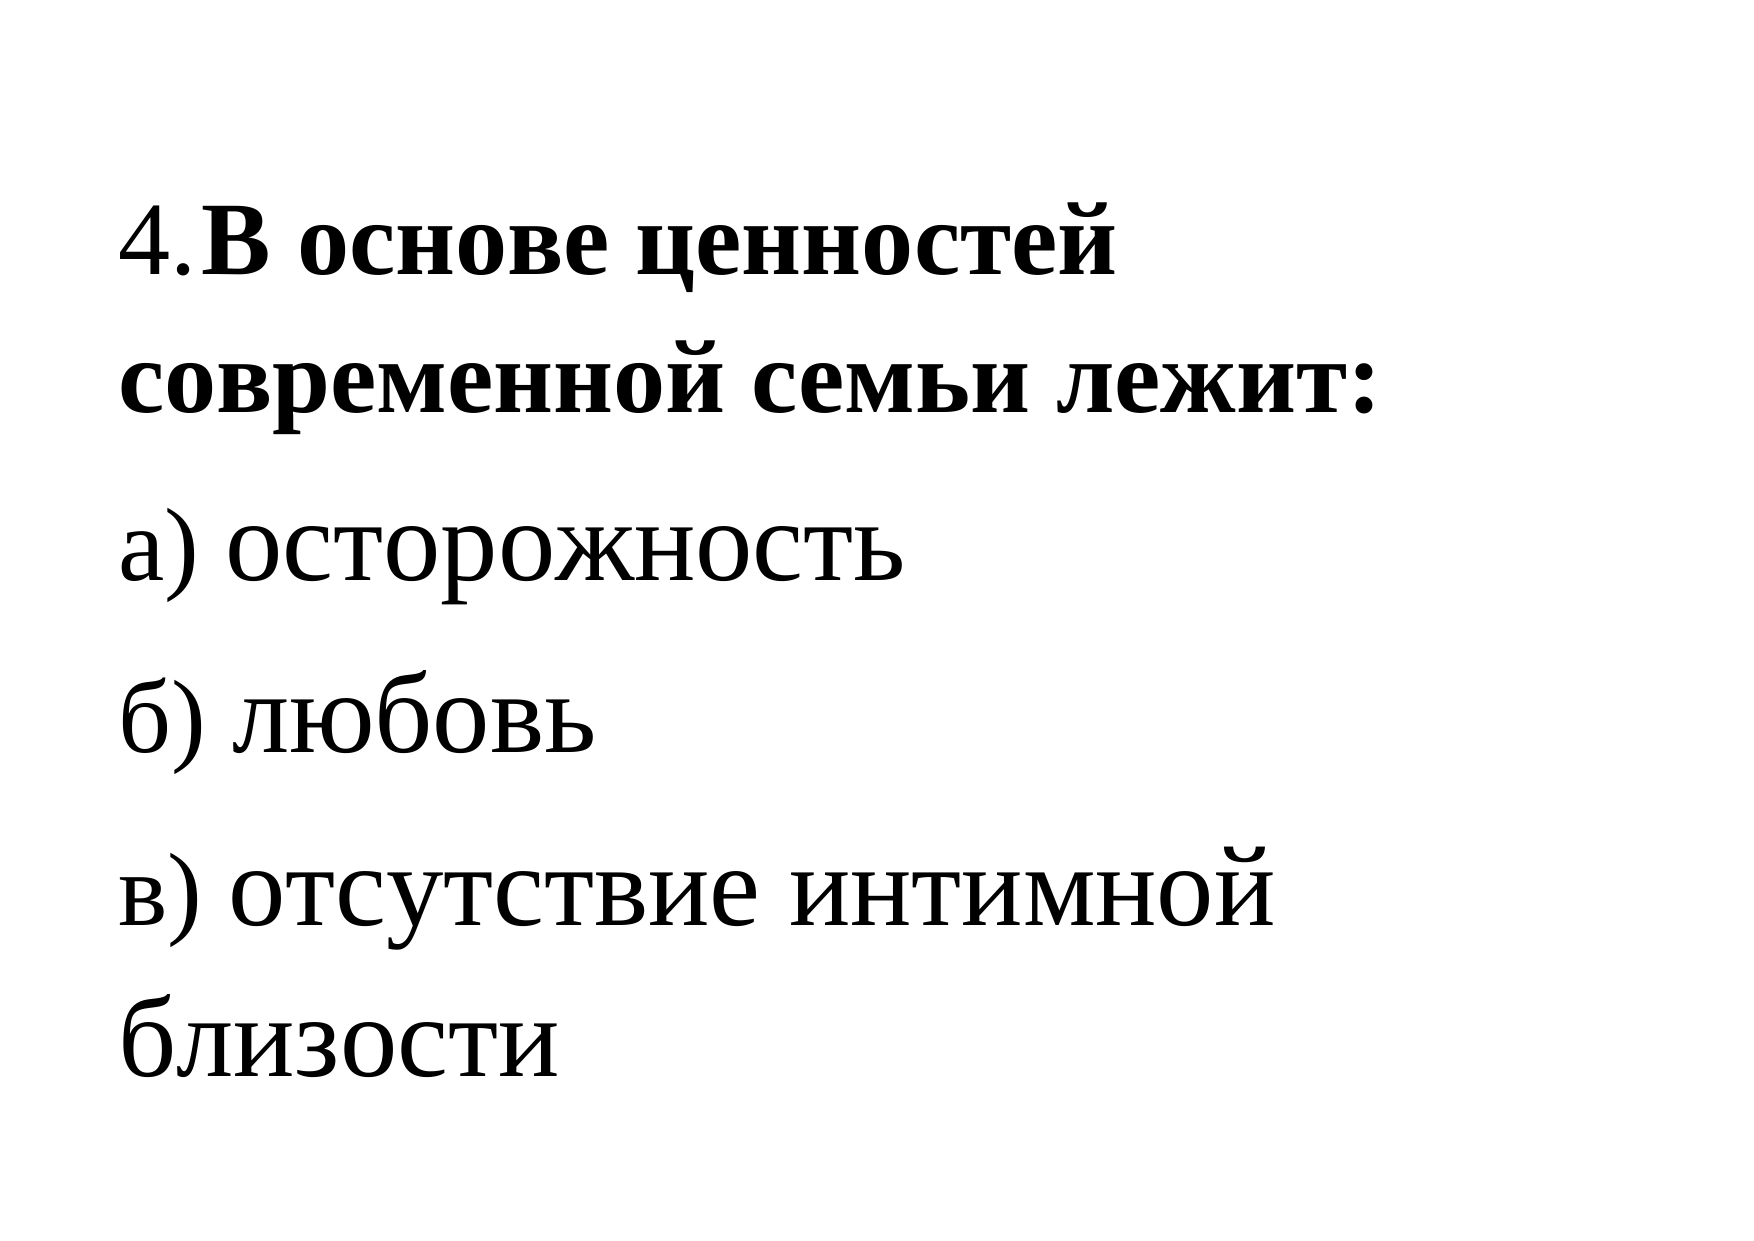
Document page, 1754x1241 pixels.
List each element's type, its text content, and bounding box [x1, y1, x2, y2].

text 4. В основе ценностей современной семьи лежит: [118, 177, 1636, 435]
text в) отсутствие интимной близости [118, 818, 1636, 1101]
text а) осторожность [118, 474, 1636, 605]
text б) любовь [118, 646, 1636, 778]
